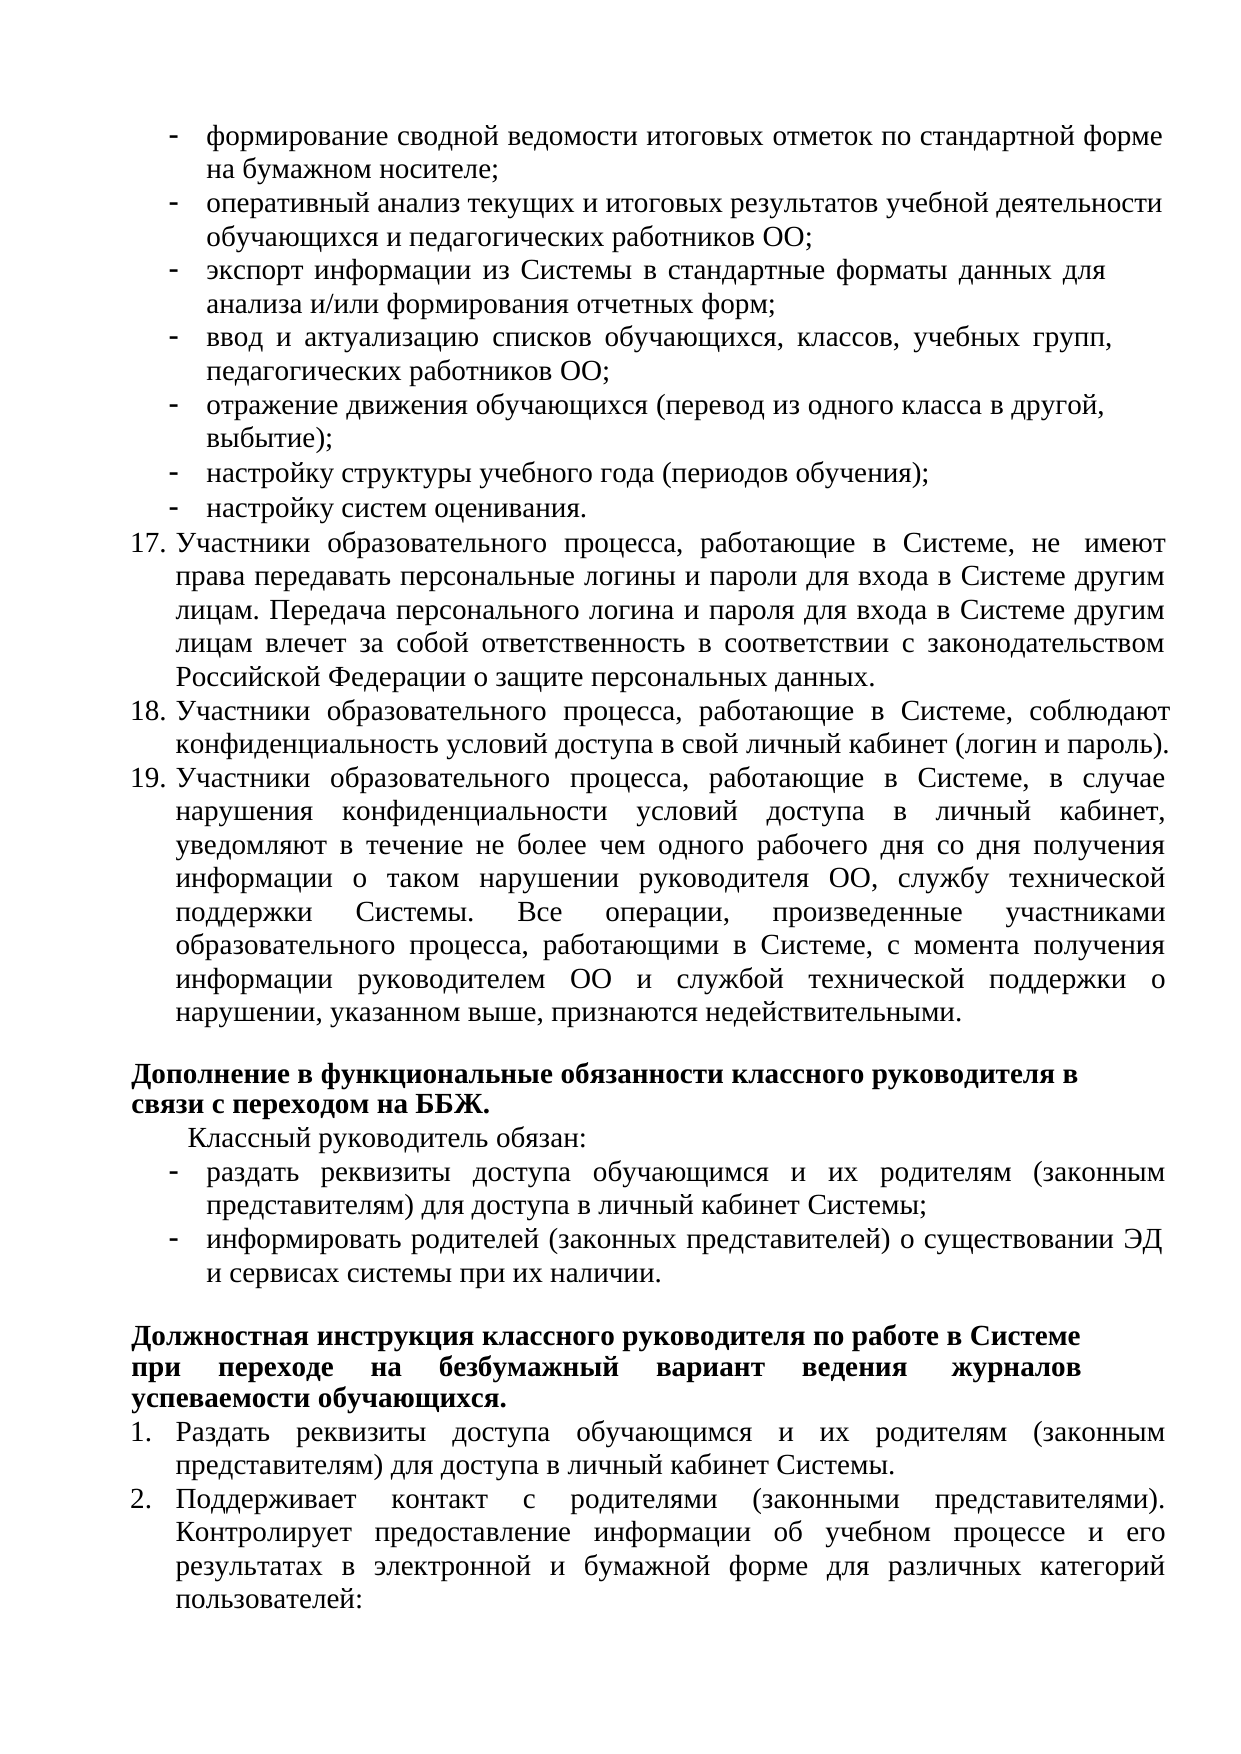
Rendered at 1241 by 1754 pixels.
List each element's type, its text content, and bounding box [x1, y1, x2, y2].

list Участники образовательного процесса, работающие в Системе, в случае нарушения конфиденциальности условий доступа в личный кабинет, уведомляют в течение не более чем одного рабочего дня со дня получения информации о таком нарушении руководителя ОО, службу технической поддержки Системы. Все операции, произведенные участниками образовательного процесса, работающими в Системе, с момента получения информации руководителем ОО и службой технической поддержки о нарушении, указанном выше, признаются недействительными. [130, 760, 1166, 1028]
list настройку систем оценивания. [169, 489, 1188, 525]
text Классный руководитель обязан: [187, 1120, 1188, 1154]
list раздать реквизиты доступа обучающимся и их родителям (законным представителям) для доступа в личный кабинет Системы; [169, 1154, 1166, 1221]
list настройку структуры учебного года (периодов обучения); [169, 454, 1188, 489]
list экспорт информации из Системы в стандартные форматы данных для анализа и/или формирования отчетных форм; [169, 252, 1166, 319]
subtitle Должностная инструкция классного руководителя по работе в Системе при переходе на безбумажный вариант ведения журналов успеваемости обучающихся. [131, 1321, 1082, 1413]
list отражение движения обучающихся (перевод из одного класса в другой, выбытие); [169, 387, 1166, 454]
list ввод и актуализацию списков обучающихся, классов, учебных групп, педагогических работников ОО; [169, 319, 1166, 387]
list Поддерживает контакт с родителями (законными представителями). Контролирует предоставление информации об учебном процессе и его результатах в электронной и бумажной форме для различных категорий пользователей: [130, 1481, 1166, 1615]
subtitle Дополнение в функциональные обязанности классного руководителя в связи с переходом на ББЖ. [131, 1059, 1134, 1120]
list Раздать реквизиты доступа обучающимся и их родителям (законным представителям) для доступа в личный кабинет Системы. [130, 1414, 1165, 1481]
list оперативный анализ текущих и итоговых результатов учебной деятельности обучающихся и педагогических работников ОО; [169, 185, 1166, 252]
list Участники образовательного процесса, работающие в Системе, соблюдают конфиденциальность условий доступа в свой личный кабинет (логин и пароль). [130, 693, 1170, 760]
list Участники образовательного процесса, работающие в Системе, не имеют права передавать персональные логины и пароли для входа в Системе другим лицам. Передача персонального логина и пароля для входа в Системе другим лицам влечет за собой ответственность в соответствии с законодательством Российской Федерации о защите персональных данных. [130, 525, 1166, 693]
list формирование сводной ведомости итоговых отметок по стандартной форме на бумажном носителе; [169, 118, 1166, 185]
list информировать родителей (законных представителей) о существовании ЭД и сервисах системы при их наличии. [169, 1221, 1165, 1288]
